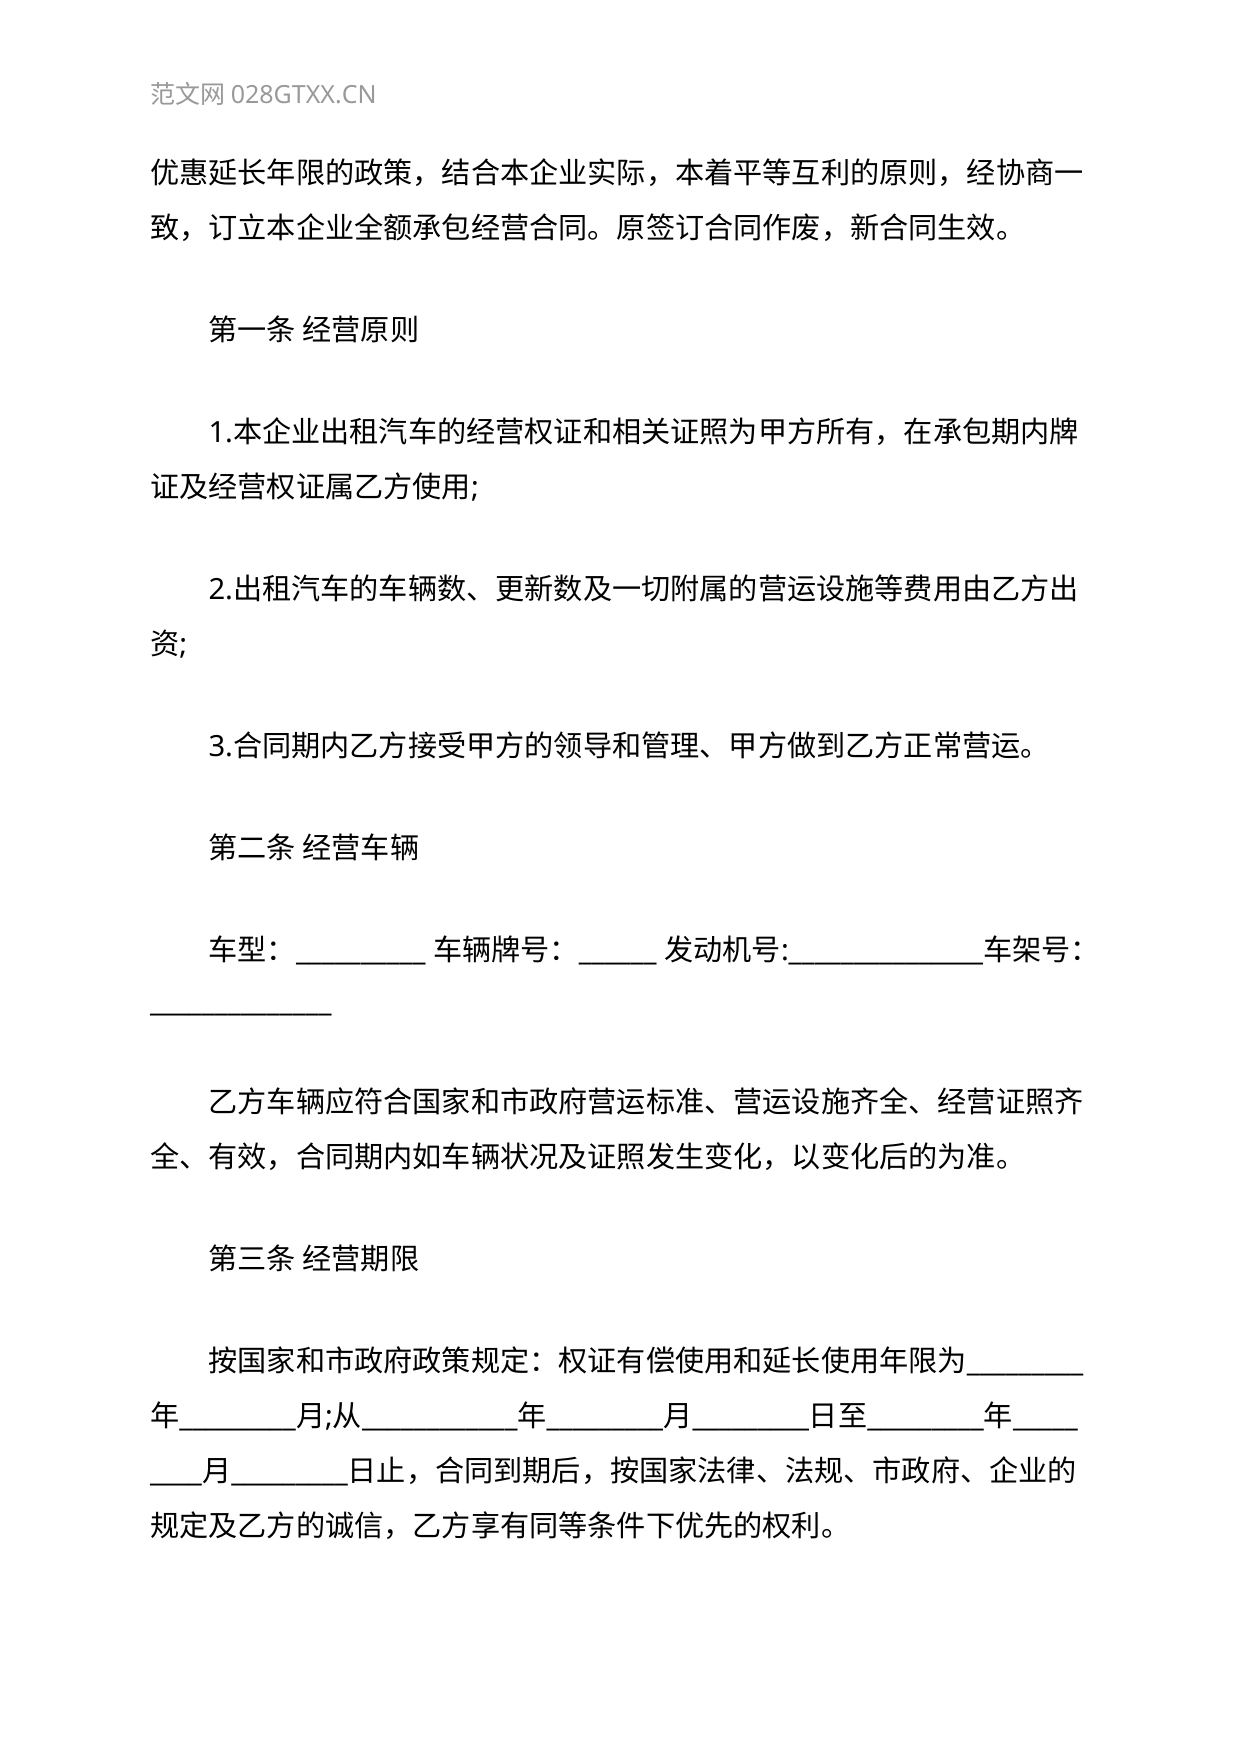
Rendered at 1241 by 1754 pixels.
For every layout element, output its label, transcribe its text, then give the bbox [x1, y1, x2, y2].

text 第三条 经营期限 [150, 1236, 1090, 1278]
text 1.本企业出租汽车的经营权证和相关证照为甲方所有，在承包期内牌证及经营权证属乙方使用; [150, 408, 1090, 506]
text 按国家和市政府政策规定：权证有偿使用和延长使用年限为_________年_________月;从____________年_________月_________日至_________年_________月_________日止，合同到期后，按国家法律、法规、市政府、企业的规定及乙方的诚信，乙方享有同等条件下优先的权利。 [150, 1337, 1090, 1544]
text 第一条 经营原则 [150, 307, 1090, 349]
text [150, 150, 1090, 247]
text 2.出租汽车的车辆数、更新数及一切附属的营运设施等费用由乙方出资; [150, 565, 1090, 663]
text 3.合同期内乙方接受甲方的领导和管理、甲方做到乙方正常营运。 [150, 722, 1090, 765]
text 车型：__________ 车辆牌号：______ 发动机号:_______________车架号：______________ [150, 926, 1090, 1020]
text 第二条 经营车辆 [150, 824, 1090, 867]
text 乙方车辆应符合国家和市政府营运标准、营运设施齐全、经营证照齐全、有效，合同期内如车辆状况及证照发生变化，以变化后的为准。 [150, 1079, 1090, 1176]
